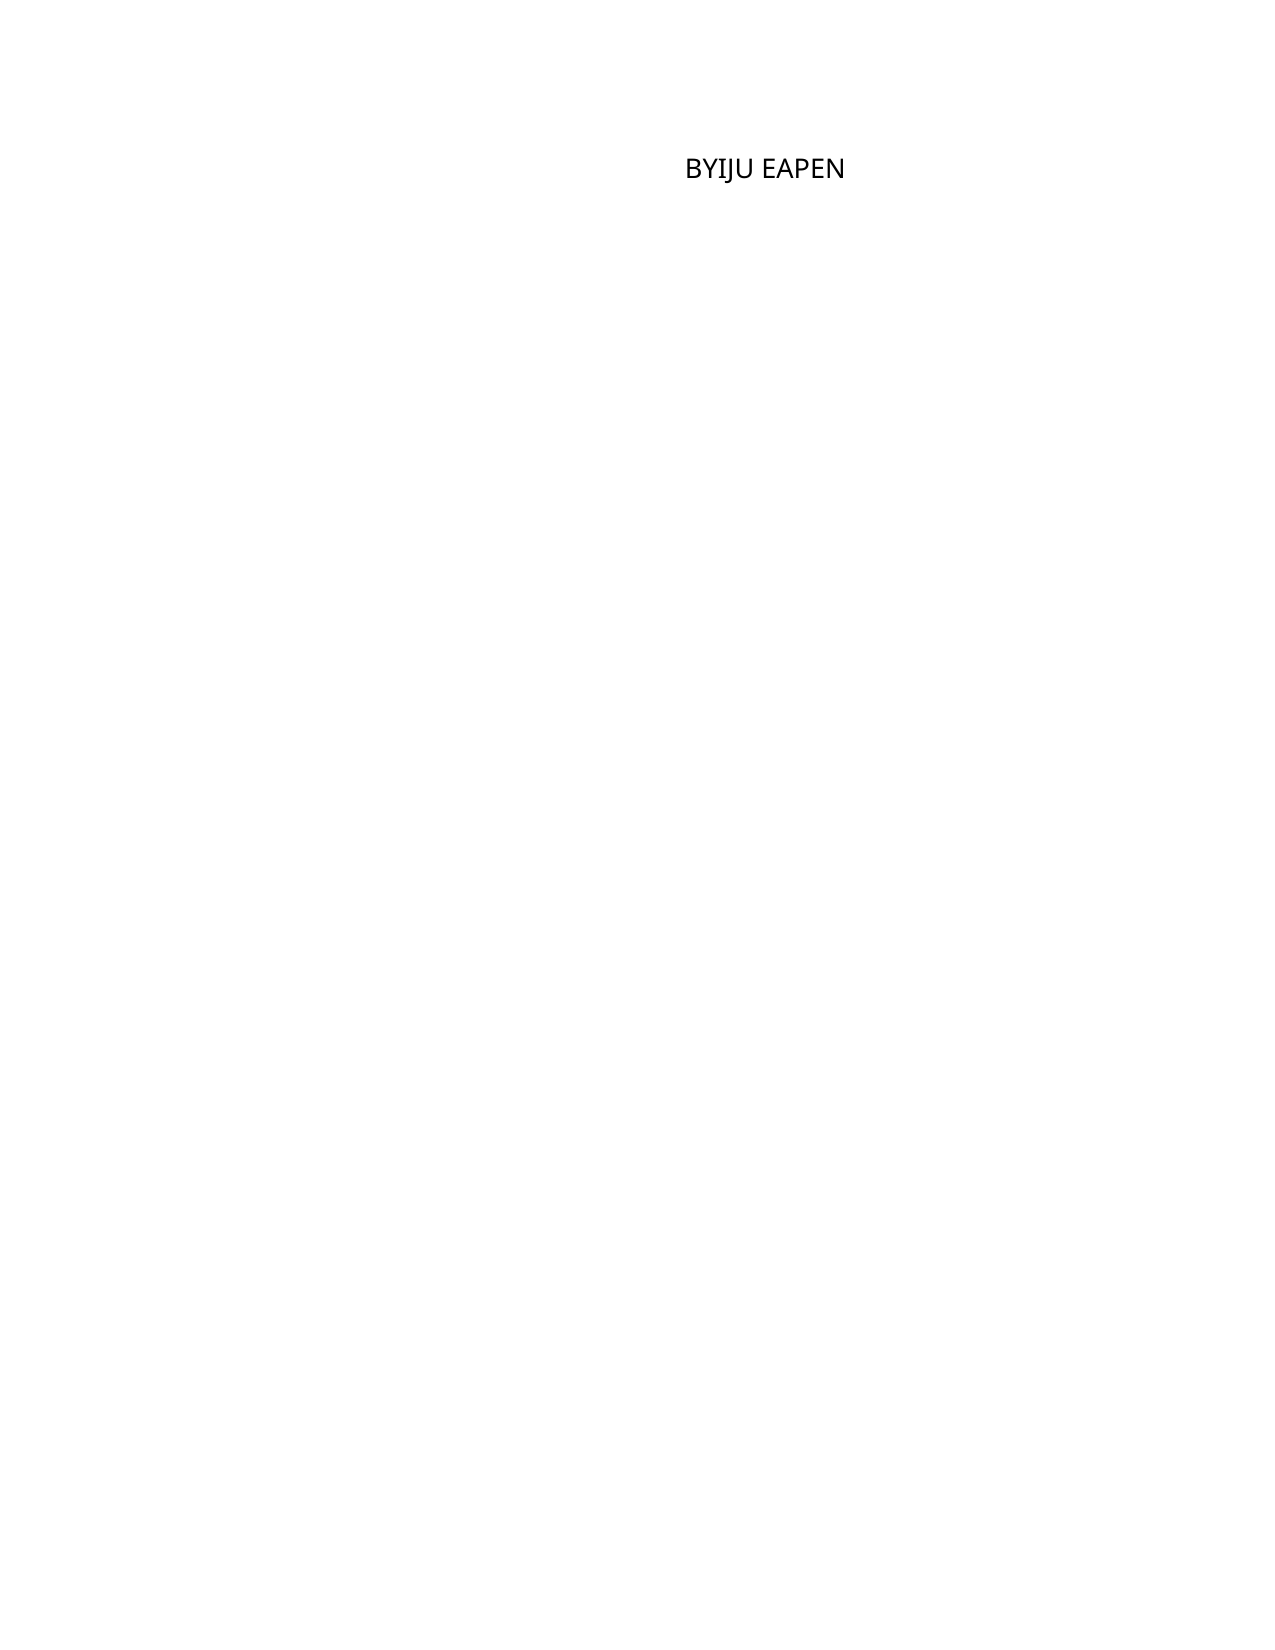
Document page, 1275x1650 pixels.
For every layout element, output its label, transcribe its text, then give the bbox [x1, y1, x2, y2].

text BYIJU EAPEN [150, 150, 1125, 187]
